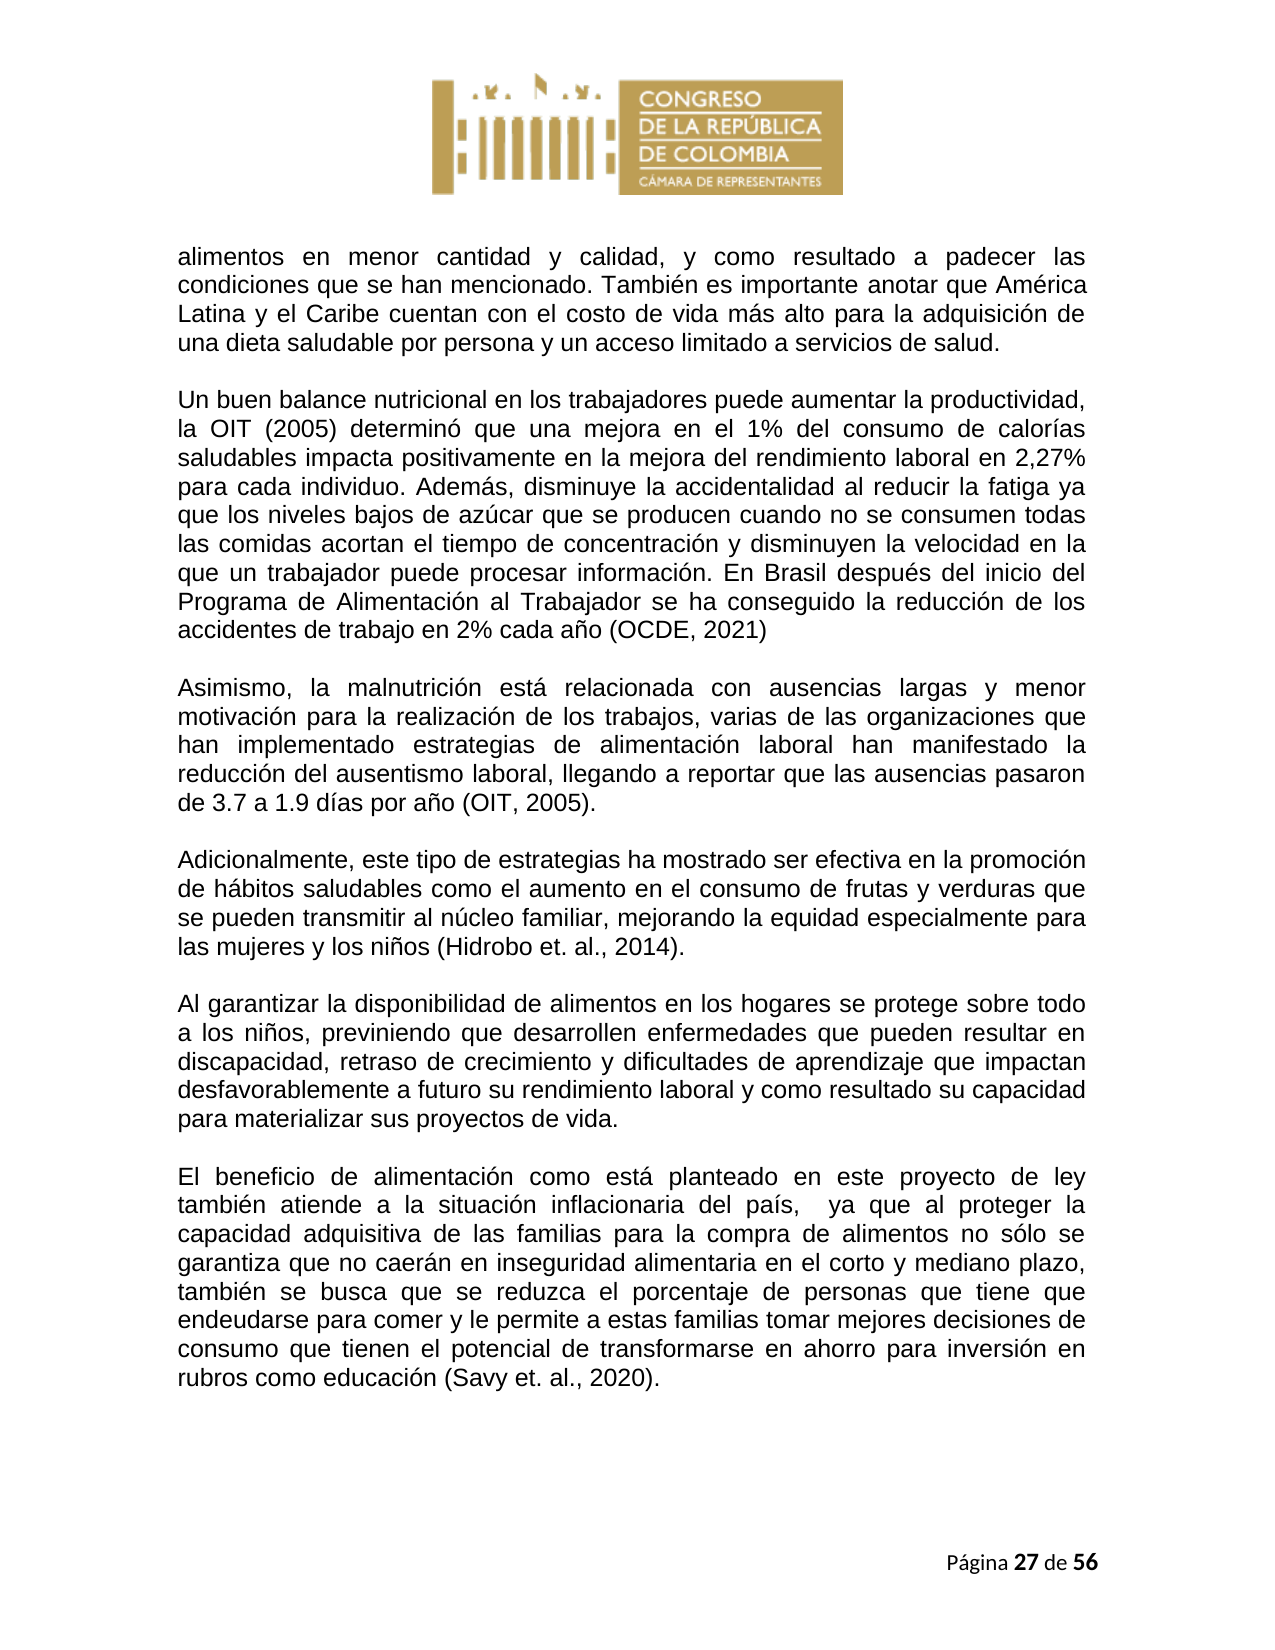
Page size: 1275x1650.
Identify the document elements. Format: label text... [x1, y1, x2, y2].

text Adicionalmente, este tipo de estrategias ha mostrado ser efectiva en la promoción de hábitos saludables como el aumento en el consumo de frutas y verduras que se pueden transmitir al núcleo familiar, mejorando la equidad especialmente para las mujeres y los niños (Hidrobo et. al., 2014). [177, 845, 1087, 960]
text El beneficio de alimentación como está planteado en este proyecto de ley también atiende a la situación inflacionaria del país, ya que al proteger la capacidad adquisitiva de las familias para la compra de alimentos no sólo se garantiza que no caerán en inseguridad alimentaria en el corto y mediano plazo, también se busca que se reduzca el porcentaje de personas que tiene que endeudarse para comer y le permite a estas familias tomar mejores decisiones de consumo que tienen el potencial de transformarse en ahorro para inversión en rubros como educación (Savy et. al., 2020). [177, 1162, 1087, 1392]
text Asimismo, la malnutrición está relacionada con ausencias largas y menor motivación para la realización de los trabajos, varias de las organizaciones que han implementado estrategias de alimentación laboral han manifestado la reducción del ausentismo laboral, llegando a reportar que las ausencias pasaron de 3.7 a 1.9 días por año (OIT, 2005). [177, 673, 1087, 817]
text Al garantizar la disponibilidad de alimentos en los hogares se protege sobre todo a los niños, previniendo que desarrollen enfermedades que pueden resultar en discapacidad, retraso de crecimiento y dificultades de aprendizaje que impactan desfavorablemente a futuro su rendimiento laboral y como resultado su capacidad para materializar sus proyectos de vida. [177, 989, 1087, 1133]
picture [432, 73, 843, 195]
text Un buen balance nutricional en los trabajadores puede aumentar la productividad, la OIT (2005) determinó que una mejora en el 1% del consumo de calorías saludables impacta positivamente en la mejora del rendimiento laboral en 2,27% para cada individuo. Además, disminuye la accidentalidad al reducir la fatiga ya que los niveles bajos de azúcar que se producen cuando no se consumen todas las comidas acortan el tiempo de concentración y disminuyen la velocidad en la que un trabajador puede procesar información. En Brasil después del inicio del Programa de Alimentación al Trabajador se ha conseguido la reducción de los accidentes de trabajo en 2% cada año (OCDE, 2021) [177, 385, 1087, 644]
